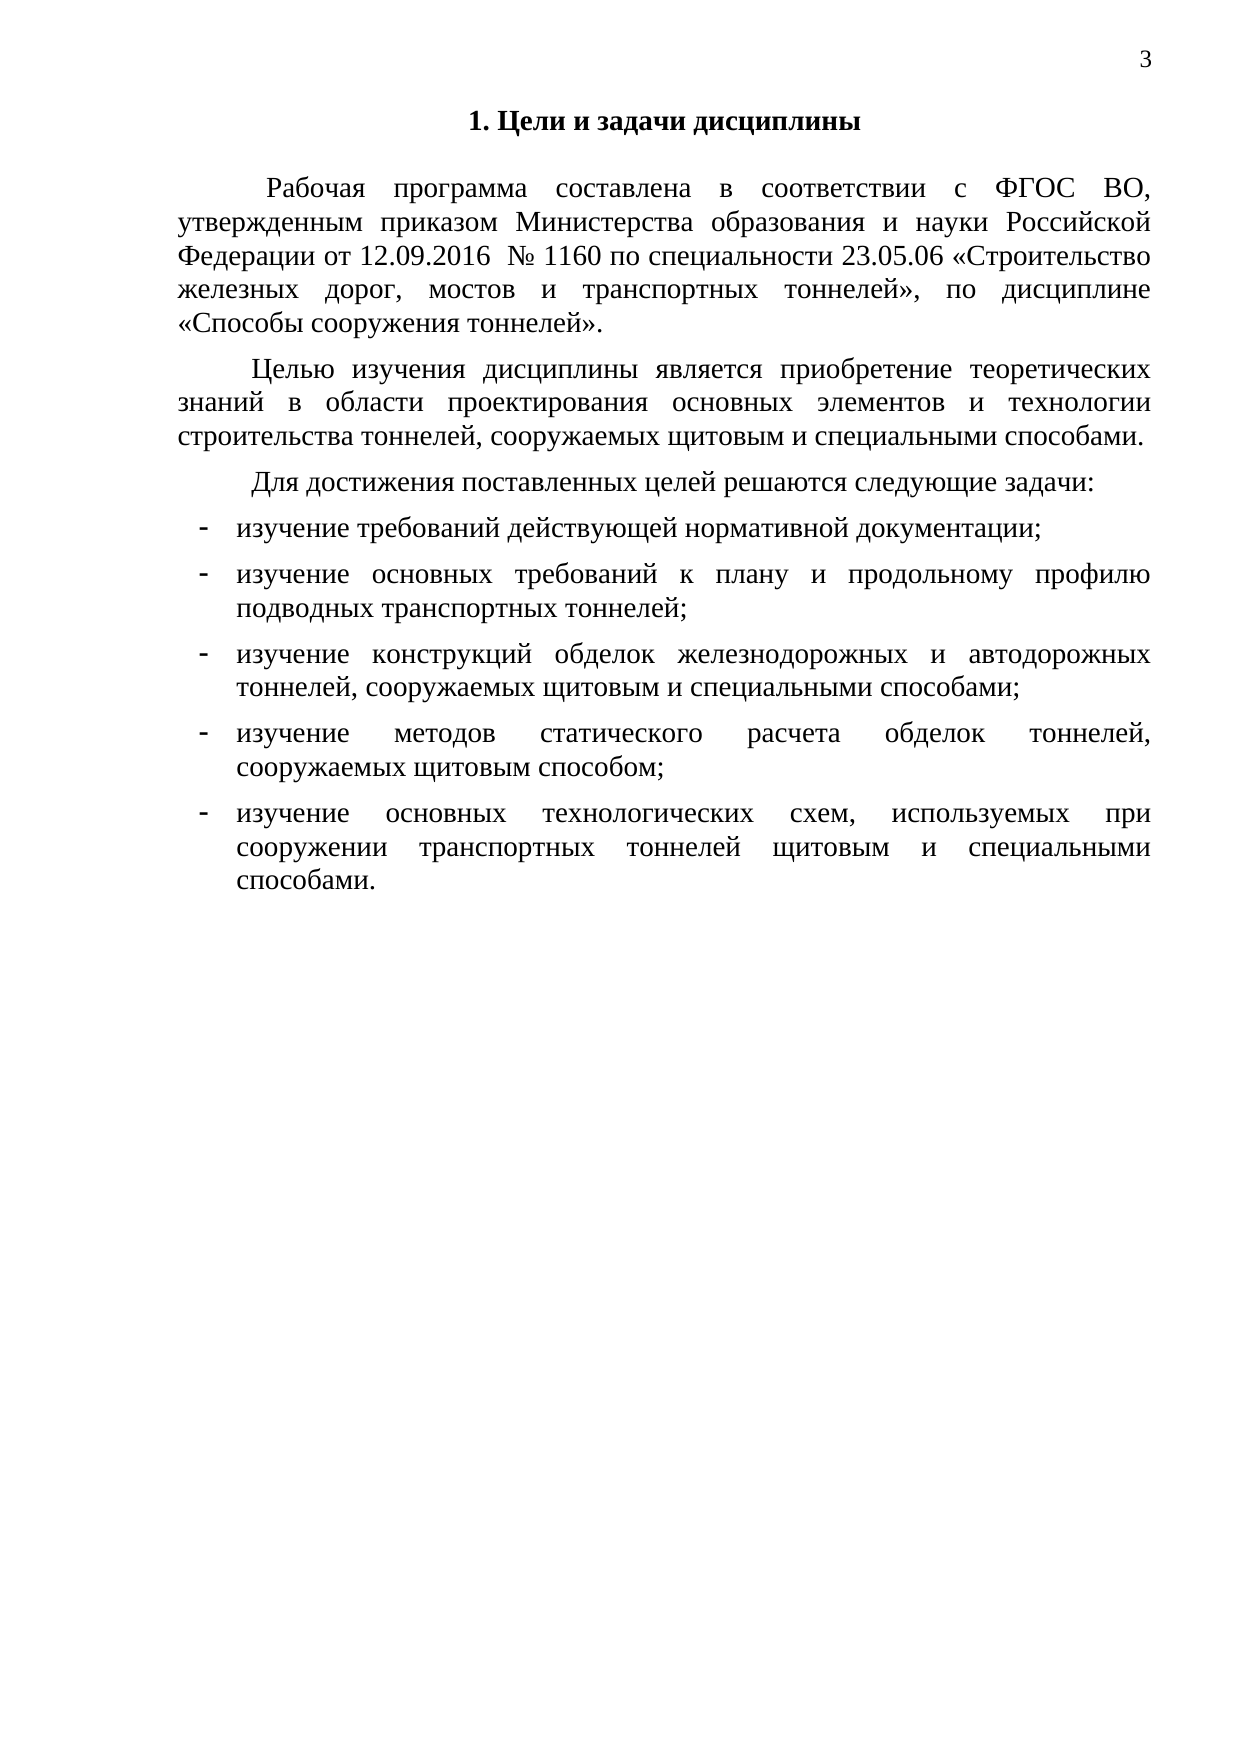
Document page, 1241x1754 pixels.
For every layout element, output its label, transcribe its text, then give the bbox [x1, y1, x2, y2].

list изучение требований действующей нормативной документации; [199, 510, 1152, 543]
list изучение основных технологических схем, используемых при сооружении транспортных тоннелей щитовым и специальными способами. [199, 795, 1152, 896]
list изучение методов статического расчета обделок тоннелей, сооружаемых щитовым способом; [199, 715, 1152, 783]
list изучение основных требований к плану и продольному профилю подводных транспортных тоннелей; [199, 556, 1152, 623]
text Целью изучения дисциплины является приобретение теоретических знаний в области проектирования основных элементов и технологии строительства тоннелей, сооружаемых щитовым и специальными способами. [177, 351, 1152, 451]
text 1. Цели и задачи дисциплины [177, 103, 1152, 137]
list изучение конструкций обделок железнодорожных и автодорожных тоннелей, сооружаемых щитовым и специальными способами; [199, 636, 1152, 703]
text Рабочая программа составлена в соответствии с ФГОС ВО, утвержденным приказом Министерства образования и науки Российской Федерации от 12.09.2016 № 1160 по специальности 23.05.06 «Строительство железных дорог, мостов и транспортных тоннелей», по дисциплине «Способы сооружения тоннелей». [177, 171, 1152, 338]
text Для достижения поставленных целей решаются следующие задачи: [177, 464, 1152, 497]
